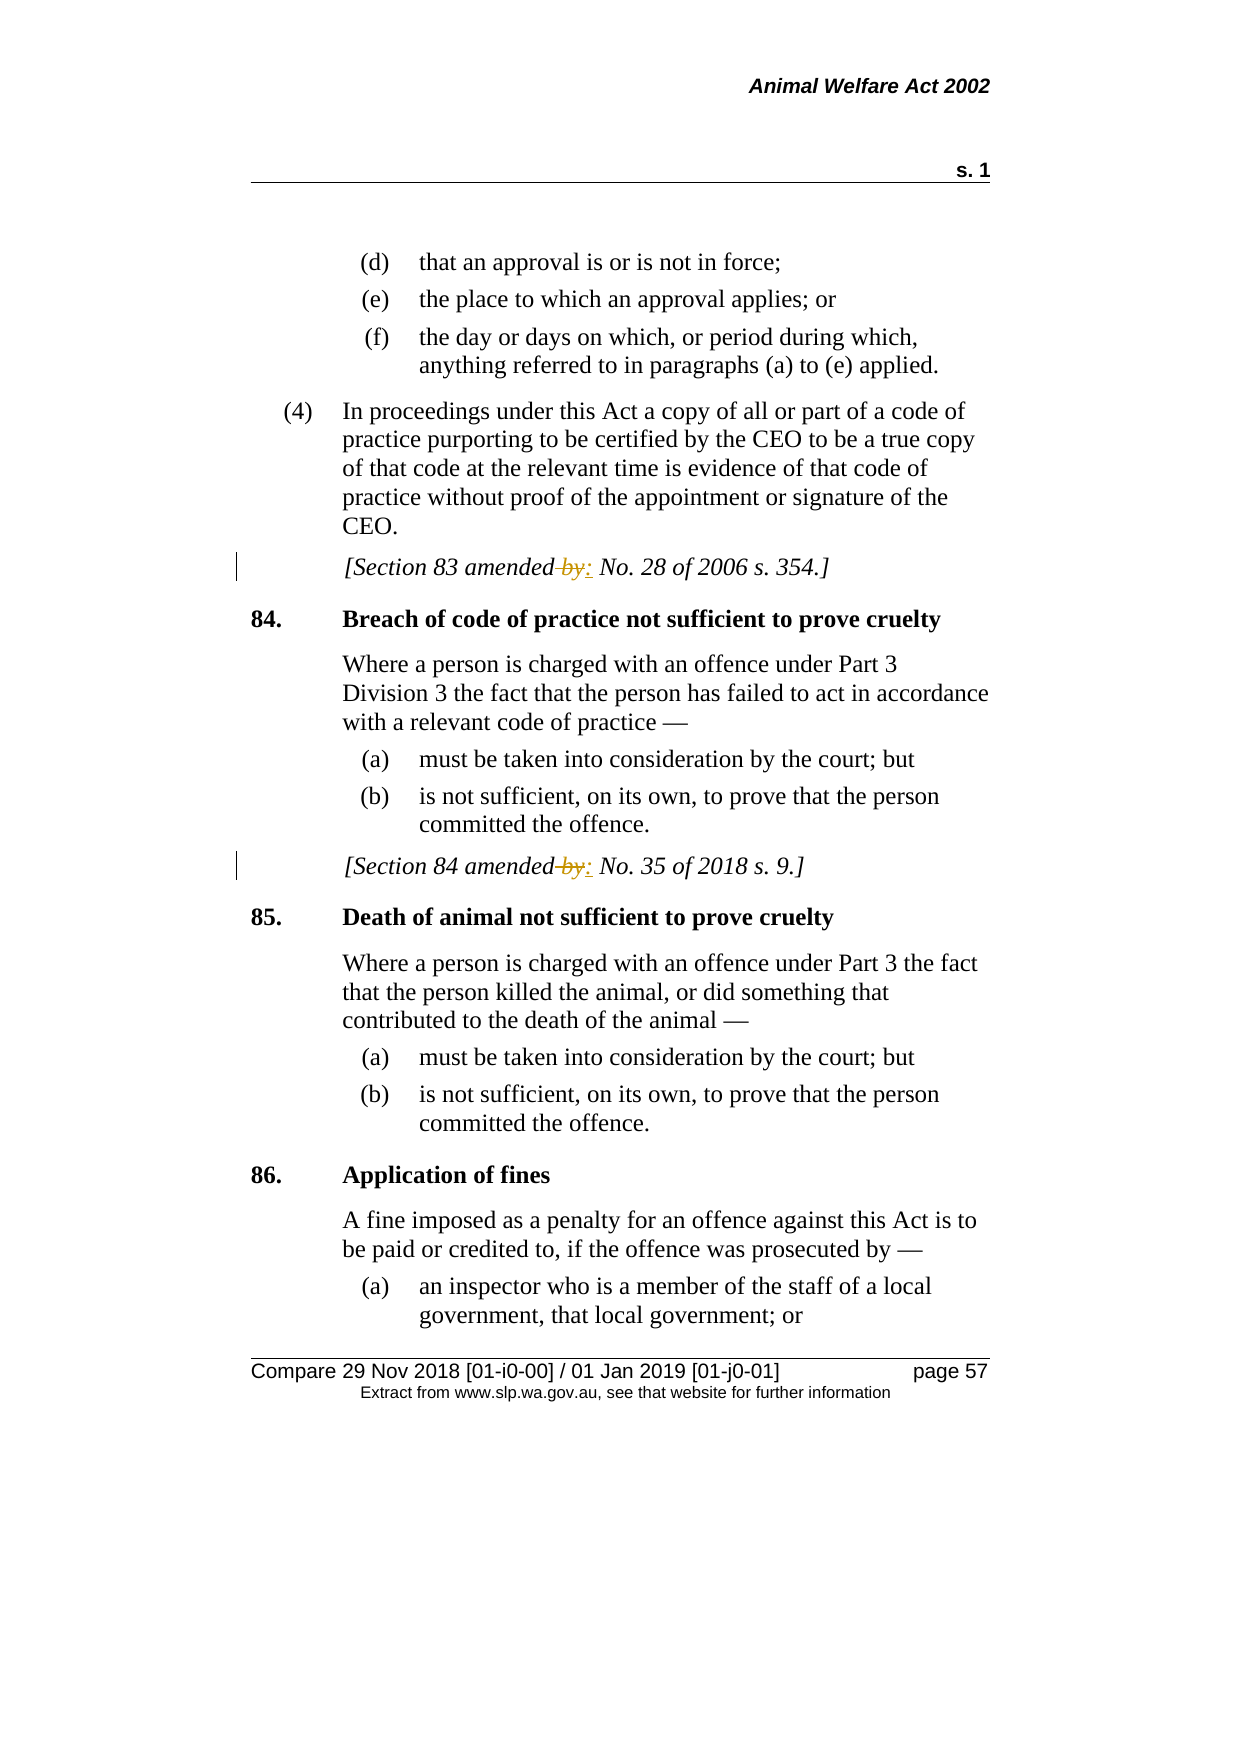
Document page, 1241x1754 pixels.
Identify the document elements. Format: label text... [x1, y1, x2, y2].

text Where a person is charged with an offence under Part 3 the fact that the person killed the animal, or did something that contributed to the death of the animal — [251, 948, 990, 1034]
text (a) an inspector who is a member of the staff of a local government, that local government; or [251, 1271, 990, 1329]
text A fine imposed as a penalty for an offence against this Act is to be paid or credited to, if the offence was prosecuted by — [251, 1205, 990, 1263]
subtitle 84. Breach of code of practice not sufficient to prove cruelty [251, 604, 990, 632]
text (a) must be taken into consideration by the court; but [251, 1042, 990, 1071]
text (d) that an approval is or is not in force; [251, 247, 990, 276]
text (f) the day or days on which, or period during which, anything referred to in paragraphs (a) to (e) applied. [251, 322, 990, 379]
text [Section 84 amended No. 35 of 2018 s. 9.] [251, 851, 990, 879]
text (e) the place to which an approval applies; or [251, 284, 990, 313]
text (b) is not sufficient, on its own, to prove that the person committed the offence. [251, 1079, 990, 1137]
text (a) must be taken into consideration by the court; but [251, 744, 990, 772]
text [Section 83 amended No. 28 of 2006 s. 354.] [251, 552, 990, 581]
subtitle 85. Death of animal not sufficient to prove cruelty [251, 902, 990, 931]
text Where a person is charged with an offence under Part 3 Division 3 the fact that the person has failed to act in accordance with a relevant code of practice — [251, 649, 990, 735]
subtitle 86. Application of fines [251, 1160, 990, 1189]
text (4) In proceedings under this Act a copy of all or part of a code of practice purporting to be certified by the CEO to be a true copy of that code at the relevant time is evidence of that code of practice without proof of the appointment or signature of the CEO. [251, 396, 990, 539]
text (b) is not sufficient, on its own, to prove that the person committed the offence. [251, 781, 990, 838]
